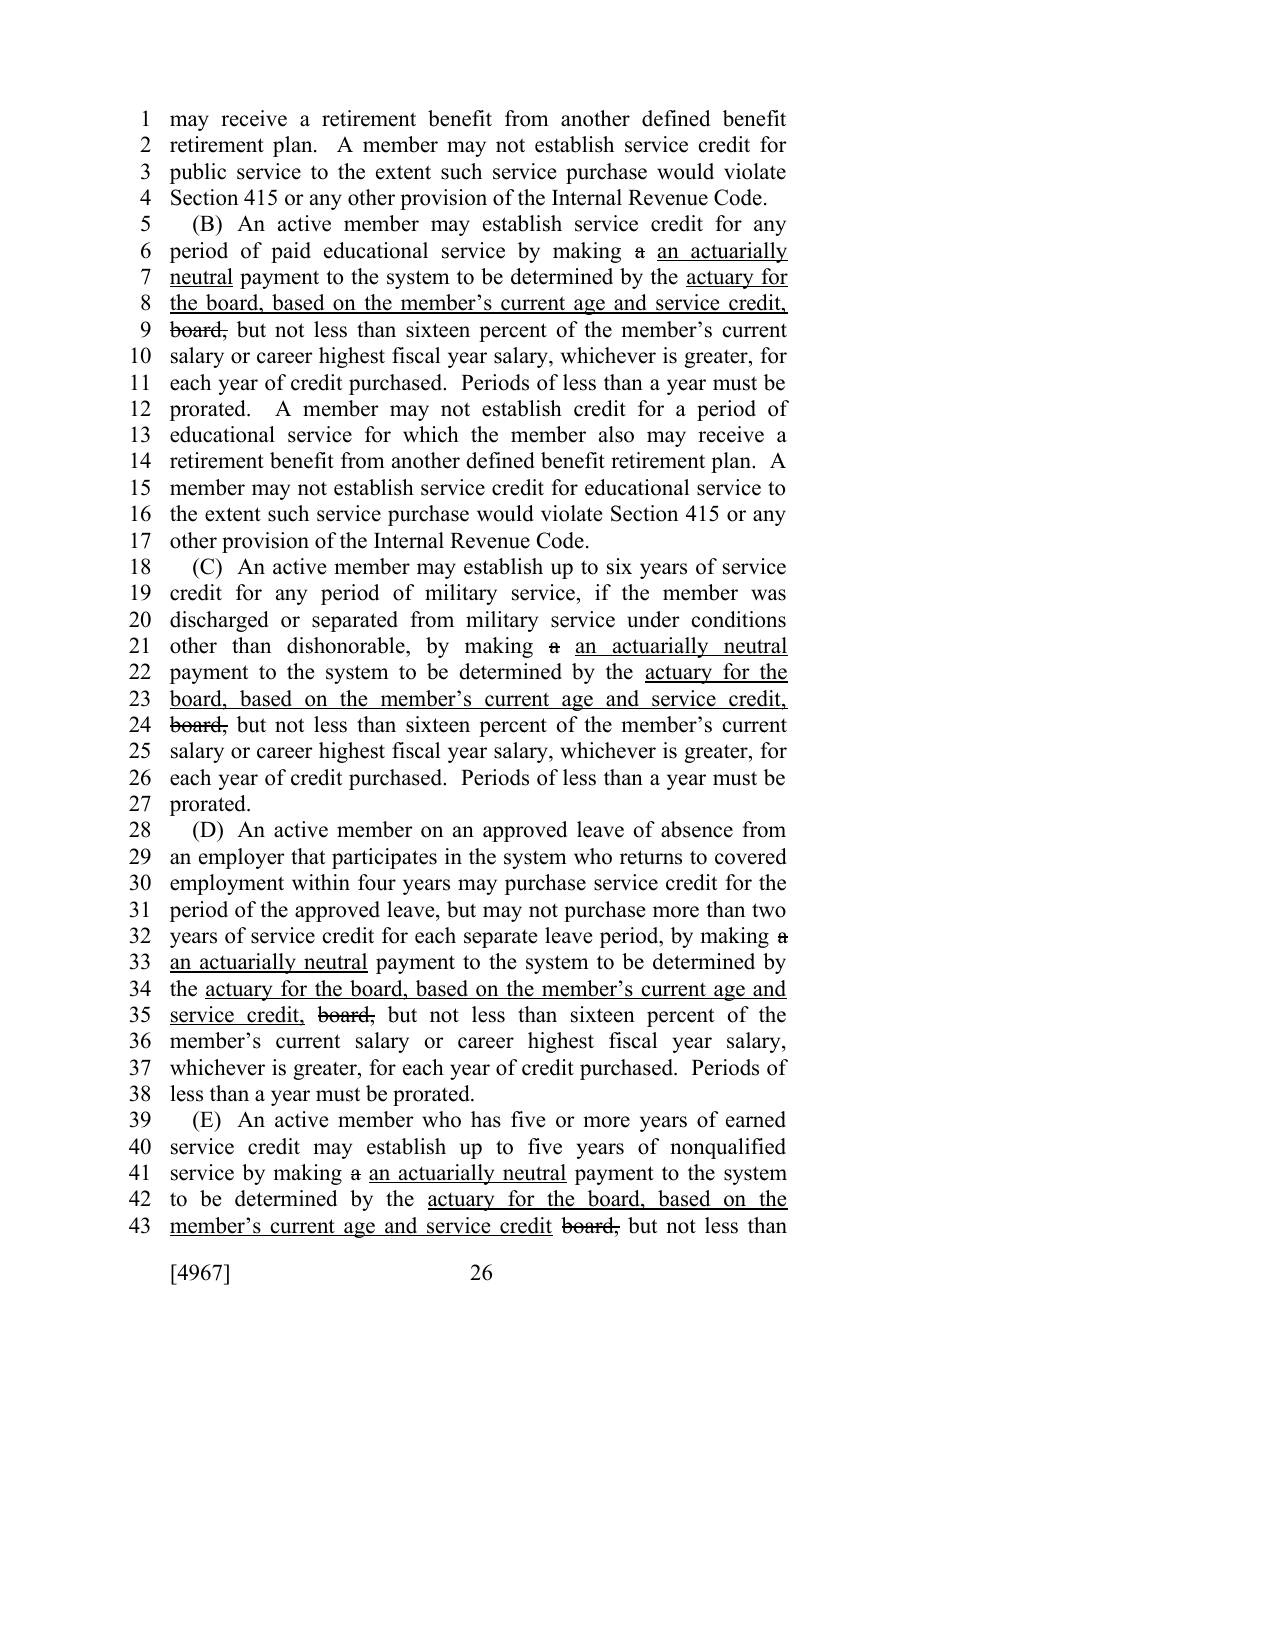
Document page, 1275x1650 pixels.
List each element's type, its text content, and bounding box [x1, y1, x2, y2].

text (C) An active member may establish up to six years of service credit for any period of military service, if the member was discharged or separated from military service under conditions other than dishonorable, by making a an actuarially neutral payment to the system to be determined by the actuary for the board, based on the member’s current age and service credit, board, but not less than sixteen percent of the member’s current salary or career highest fiscal year salary, whichever is greater, for each year of credit purchased. Periods of less than a year must be prorated. [169, 553, 787, 708]
text (C) An active member may establish up to six years of service credit for any period of military service, if the member was discharged or separated from military service under conditions other than dishonorable, by making a an actuarially neutral payment to the system to be determined by the actuary for the board, based on the member’s current age and service credit, board, but not less than sixteen percent of the member’s current salary or career highest fiscal year salary, whichever is greater, for each year of credit purchased. Periods of less than a year must be prorated. [169, 709, 787, 817]
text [169, 1106, 787, 1238]
text (D) An active member on an approved leave of absence from an employer that participates in the system who returns to covered employment within four years may purchase service credit for the period of the approved leave, but may not purchase more than two years of service credit for each separate leave period, by making a an actuarially neutral payment to the system to be determined by the actuary for the board, based on the member’s current age and service credit, board, but not less than sixteen percent of the member’s current salary or career highest fiscal year salary, whichever is greater, for each year of credit purchased. Periods of less than a year must be prorated. [169, 817, 787, 1106]
text (B) An active member may establish service credit for any period of paid educational service by making a an actuarially neutral payment to the system to be determined by the actuary for the board, based on the member’s current age and service credit, board, but not less than sixteen percent of the member’s current salary or career highest fiscal year salary, whichever is greater, for each year of credit purchased. Periods of less than a year must be prorated. A member may not establish credit for a period of educational service for which the member also may receive a retirement benefit from another defined benefit retirement plan. A member may not establish service credit for educational service to the extent such service purchase would violate Section 415 or any other provision of the Internal Revenue Code. [169, 210, 787, 312]
text (B) An active member may establish service credit for any period of paid educational service by making a an actuarially neutral payment to the system to be determined by the actuary for the board, based on the member’s current age and service credit, board, but not less than sixteen percent of the member’s current salary or career highest fiscal year salary, whichever is greater, for each year of credit purchased. Periods of less than a year must be prorated. A member may not establish credit for a period of educational service for which the member also may receive a retirement benefit from another defined benefit retirement plan. A member may not establish service credit for educational service to the extent such service purchase would violate Section 415 or any other provision of the Internal Revenue Code. [169, 313, 787, 553]
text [169, 105, 787, 210]
